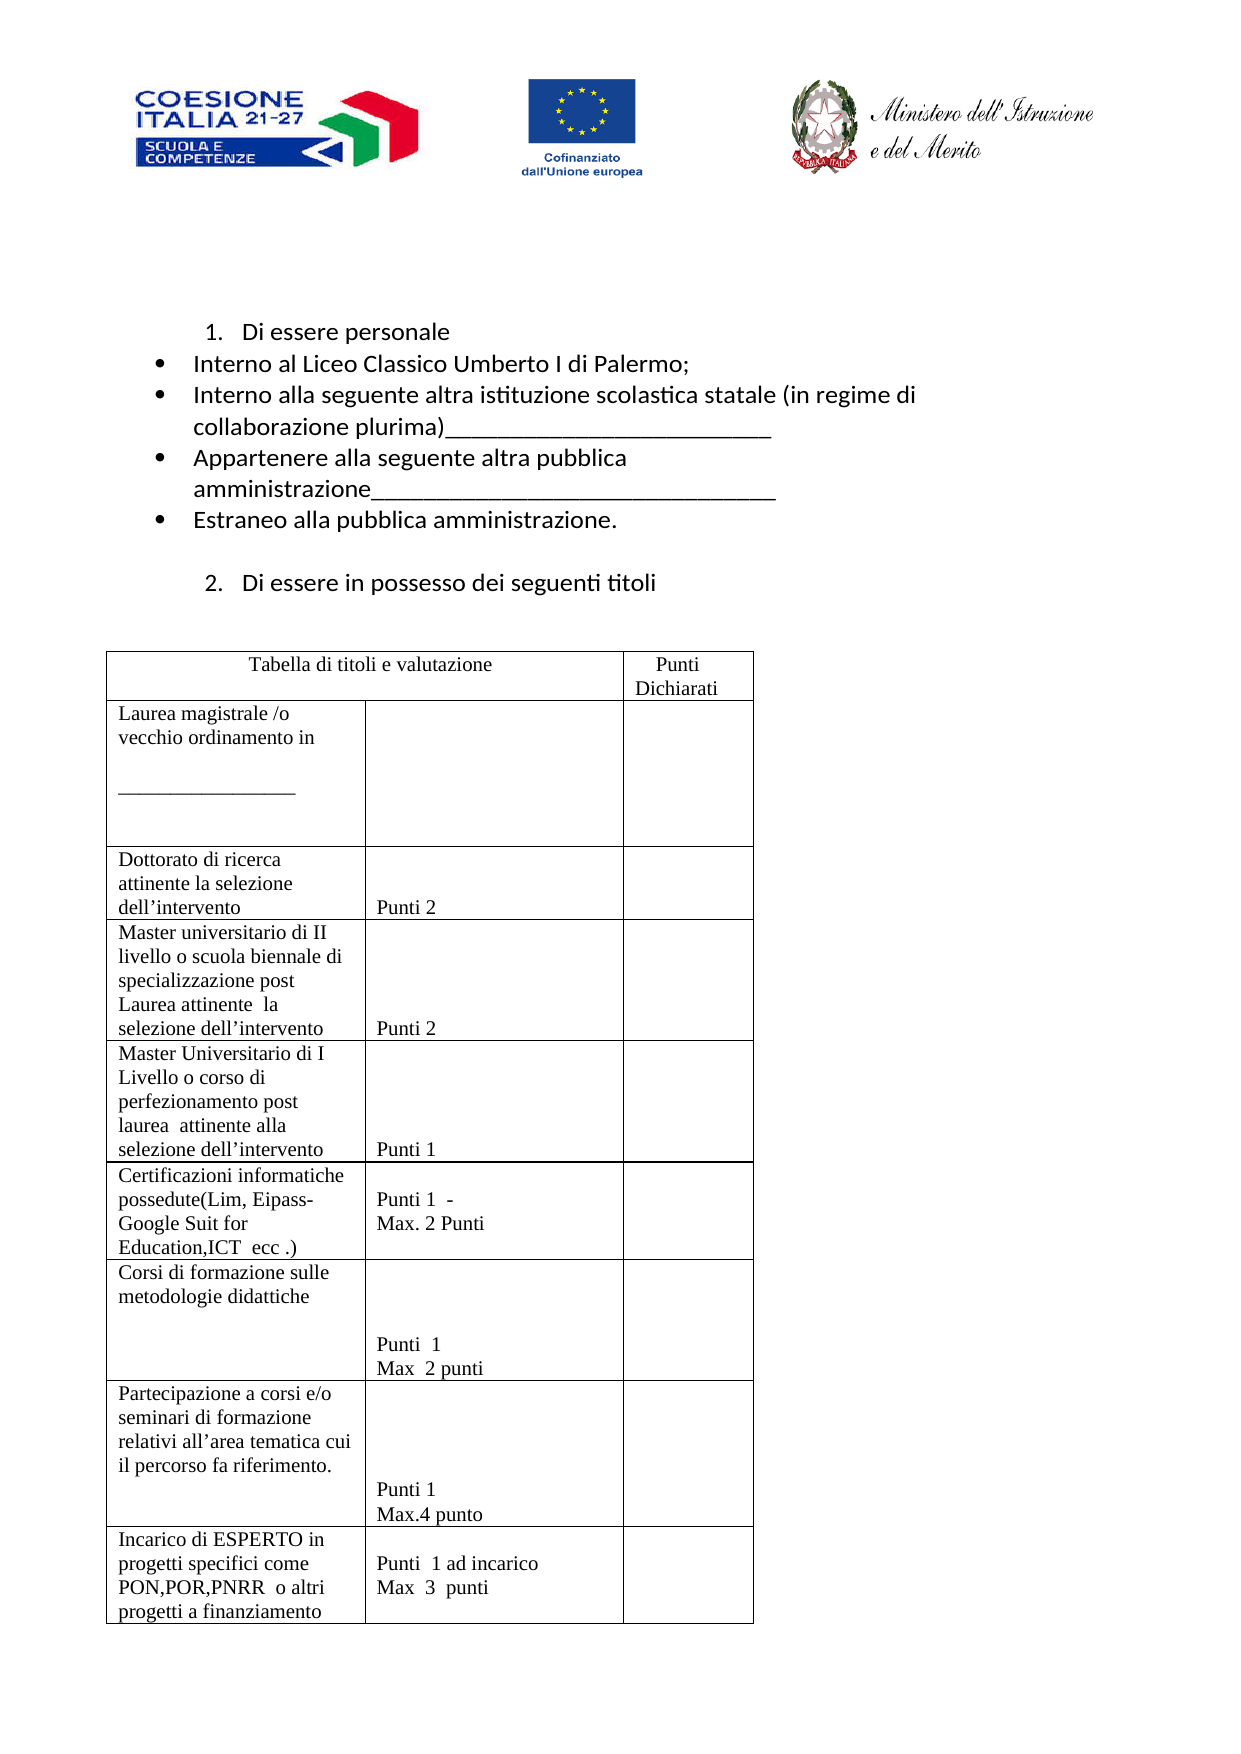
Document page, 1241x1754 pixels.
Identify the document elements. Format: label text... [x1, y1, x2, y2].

table_cell [624, 1260, 753, 1380]
table_cell Punti 1 ad incarico Max 3 punti [366, 1527, 623, 1623]
list Interno alla seguente altra istituzione scolastica statale (in regime di collaborazione plurima)_________________________ [156, 379, 924, 441]
list Estraneo alla pubblica amministrazione. [156, 505, 924, 535]
table_cell Certificazioni informatiche possedute(Lim, Eipass-Google Suit for Education,ICT ecc .) [107, 1163, 365, 1259]
table_cell Punti 1 [366, 1041, 623, 1161]
table_cell Dottorato di ricerca attinente la selezione dell’intervento [107, 847, 365, 919]
picture [456, 73, 700, 183]
table_cell Punti 2 [366, 847, 623, 919]
table_cell Punti 1 Max 2 punti [366, 1260, 623, 1380]
table_cell Punti 1 - Max. 2 Punti [366, 1163, 623, 1259]
table_cell [624, 847, 753, 919]
picture [118, 76, 436, 183]
table_cell [624, 920, 753, 1040]
table_cell Punti 2 [366, 920, 623, 1040]
table_cell Punti 1 Max.4 punto [366, 1381, 623, 1526]
table_cell [366, 701, 623, 846]
list Di essere personale [204, 317, 924, 347]
table_cell [624, 1041, 753, 1161]
table_cell [624, 1381, 753, 1526]
list Di essere in possesso dei seguenti titoli [204, 567, 924, 598]
table_cell Master Universitario di I Livello o corso di perfezionamento post laurea attinente alla selezione dell’intervento [107, 1041, 365, 1161]
picture [787, 74, 1098, 183]
list Interno al Liceo Classico Umberto I di Palermo; [156, 348, 924, 378]
table_cell [624, 701, 753, 846]
table_cell Master universitario di II livello o scuola biennale di specializzazione post Laurea attinente la selezione dell’intervento [107, 920, 365, 1040]
table_cell Partecipazione a corsi e/o seminari di formazione relativi all’area tematica cui il percorso fa riferimento. [107, 1381, 365, 1526]
table_cell [624, 1163, 753, 1259]
table_header Tabella di titoli e valutazione [107, 652, 623, 700]
table_cell Incarico di ESPERTO in progetti specifici come PON,POR,PNRR o altri progetti a finanziamento europeo [107, 1527, 365, 1623]
table_cell Corsi di formazione sulle metodologie didattiche [107, 1260, 365, 1380]
table_header Punti Dichiarati [624, 652, 753, 700]
table_cell [624, 1527, 753, 1623]
table_cell Laurea magistrale /o vecchio ordinamento in _________________ [107, 701, 365, 846]
list Appartenere alla seguente altra pubblica amministrazione_______________________________ [156, 442, 924, 504]
